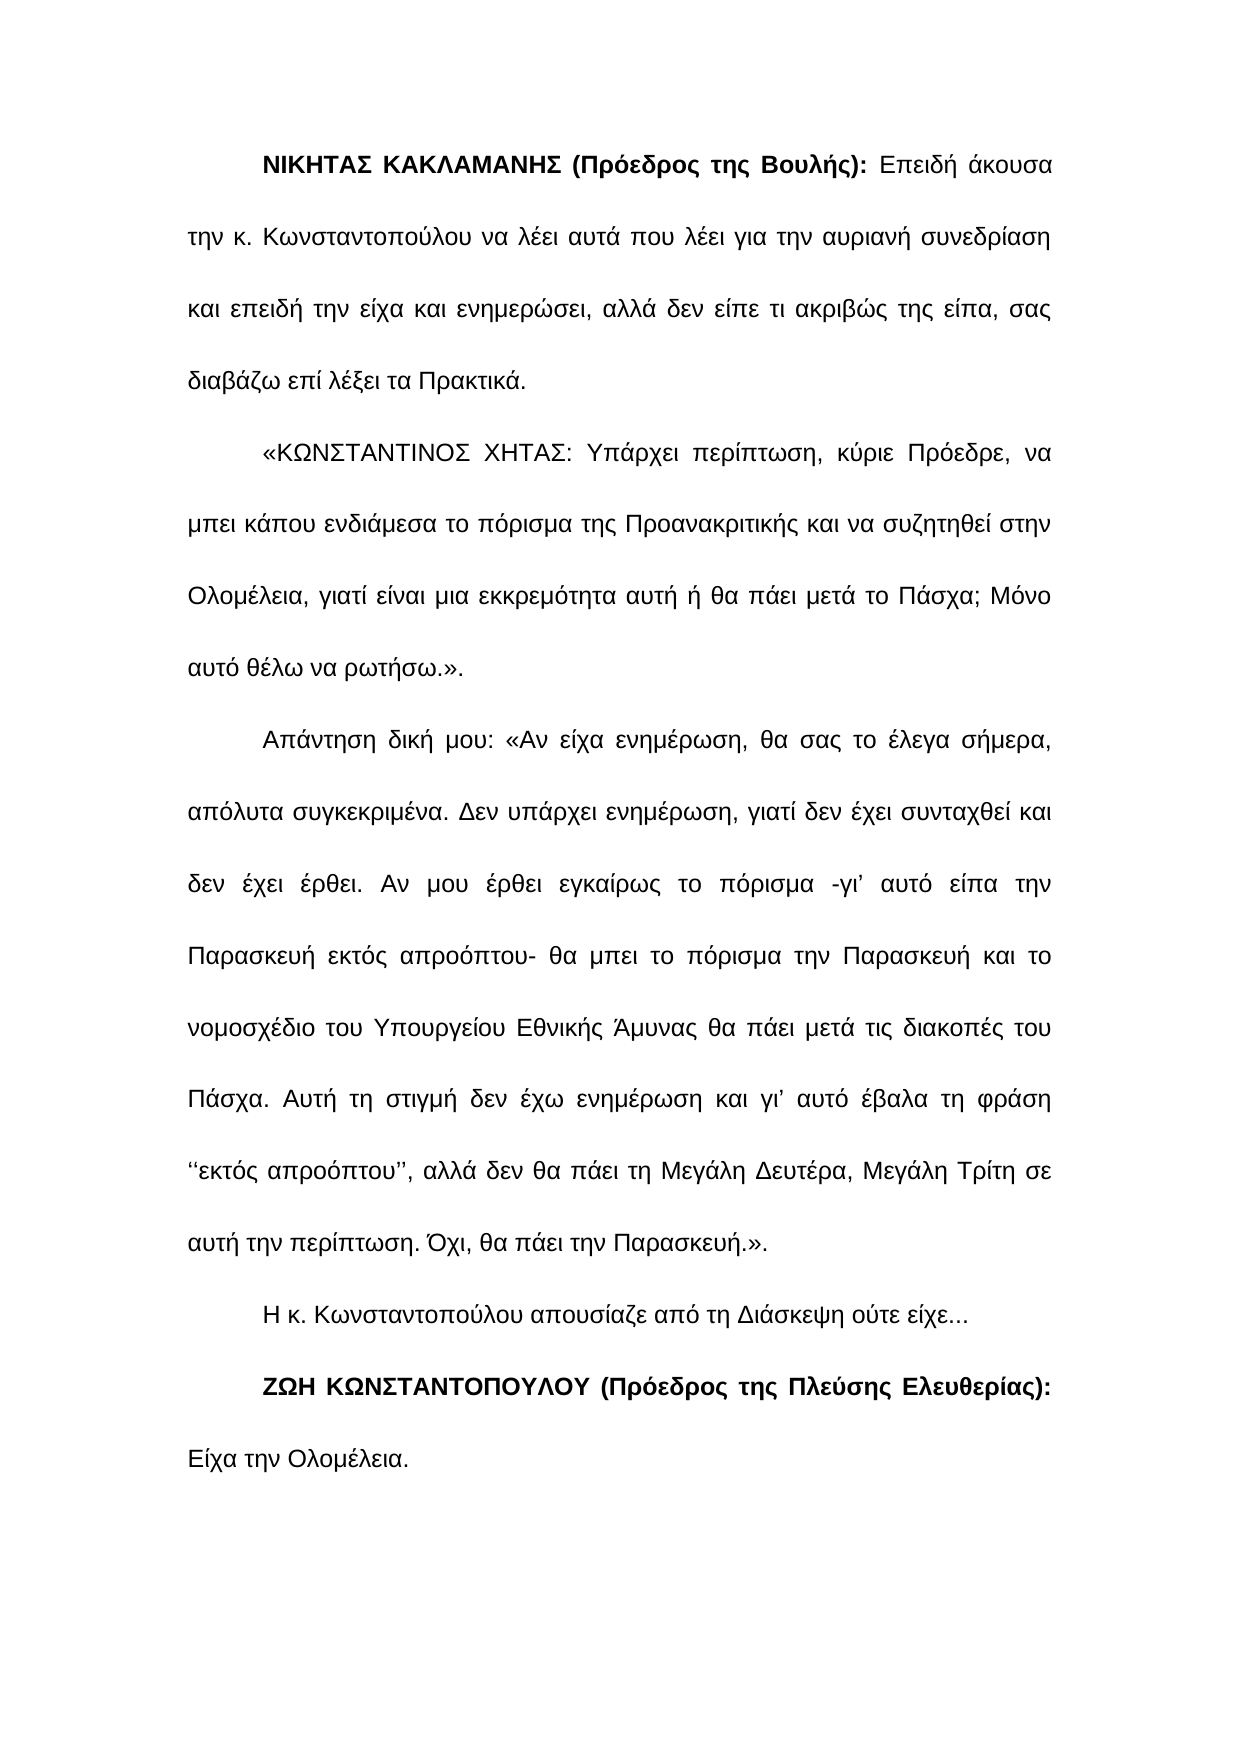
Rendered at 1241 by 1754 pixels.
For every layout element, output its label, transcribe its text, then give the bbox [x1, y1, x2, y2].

text Η κ. Κωνσταντοπούλου απουσίαζε από τη Διάσκεψη ούτε είχε... [187, 1300, 1053, 1329]
text «ΚΩΝΣΤΑΝΤΙΝΟΣ ΧΗΤΑΣ: Υπάρχει περίπτωση, κύριε Πρόεδρε, να μπει κάπου ενδιάμεσα το πόρισμα της Προανακριτικής και να συζητηθεί στην Ολομέλεια, γιατί είναι μια εκκρεμότητα αυτή ή θα πάει μετά το Πάσχα; Μόνο αυτό θέλω να ρωτήσω.». [187, 437, 1053, 682]
text Απάντηση δική μου: «Αν είχα ενημέρωση, θα σας το έλεγα σήμερα, απόλυτα συγκεκριμένα. Δεν υπάρχει ενημέρωση, γιατί δεν έχει συνταχθεί και δεν έχει έρθει. Αν μου έρθει εγκαίρως το πόρισμα -γι’ αυτό είπα την Παρασκευή εκτός απροόπτου- θα μπει το πόρισμα την Παρασκευή και το νομοσχέδιο του Υπουργείου Εθνικής Άμυνας θα πάει μετά τις διακοπές του Πάσχα. Αυτή τη στιγμή δεν έχω ενημέρωση και γι’ αυτό έβαλα τη φράση ‘‘εκτός απροόπτου’’, αλλά δεν θα πάει τη Μεγάλη Δευτέρα, Μεγάλη Τρίτη σε αυτή την περίπτωση. Όχι, θα πάει την Παρασκευή.». [187, 725, 1053, 1257]
text ΝΙΚΗΤΑΣ ΚΑΚΛΑΜΑΝΗΣ (Πρόεδρος της Βουλής): Επειδή άκουσα την κ. Κωνσταντοπούλου να λέει αυτά που λέει για την αυριανή συνεδρίαση και επειδή την είχα και ενημερώσει, αλλά δεν είπε τι ακριβώς της είπα, σας διαβάζω επί λέξει τα Πρακτικά. [187, 150, 1053, 394]
text ΖΩΗ ΚΩΝΣΤΑΝΤΟΠΟΥΛΟΥ (Πρόεδρος της Πλεύσης Ελευθερίας): Είχα την Ολομέλεια. [187, 1372, 1053, 1472]
